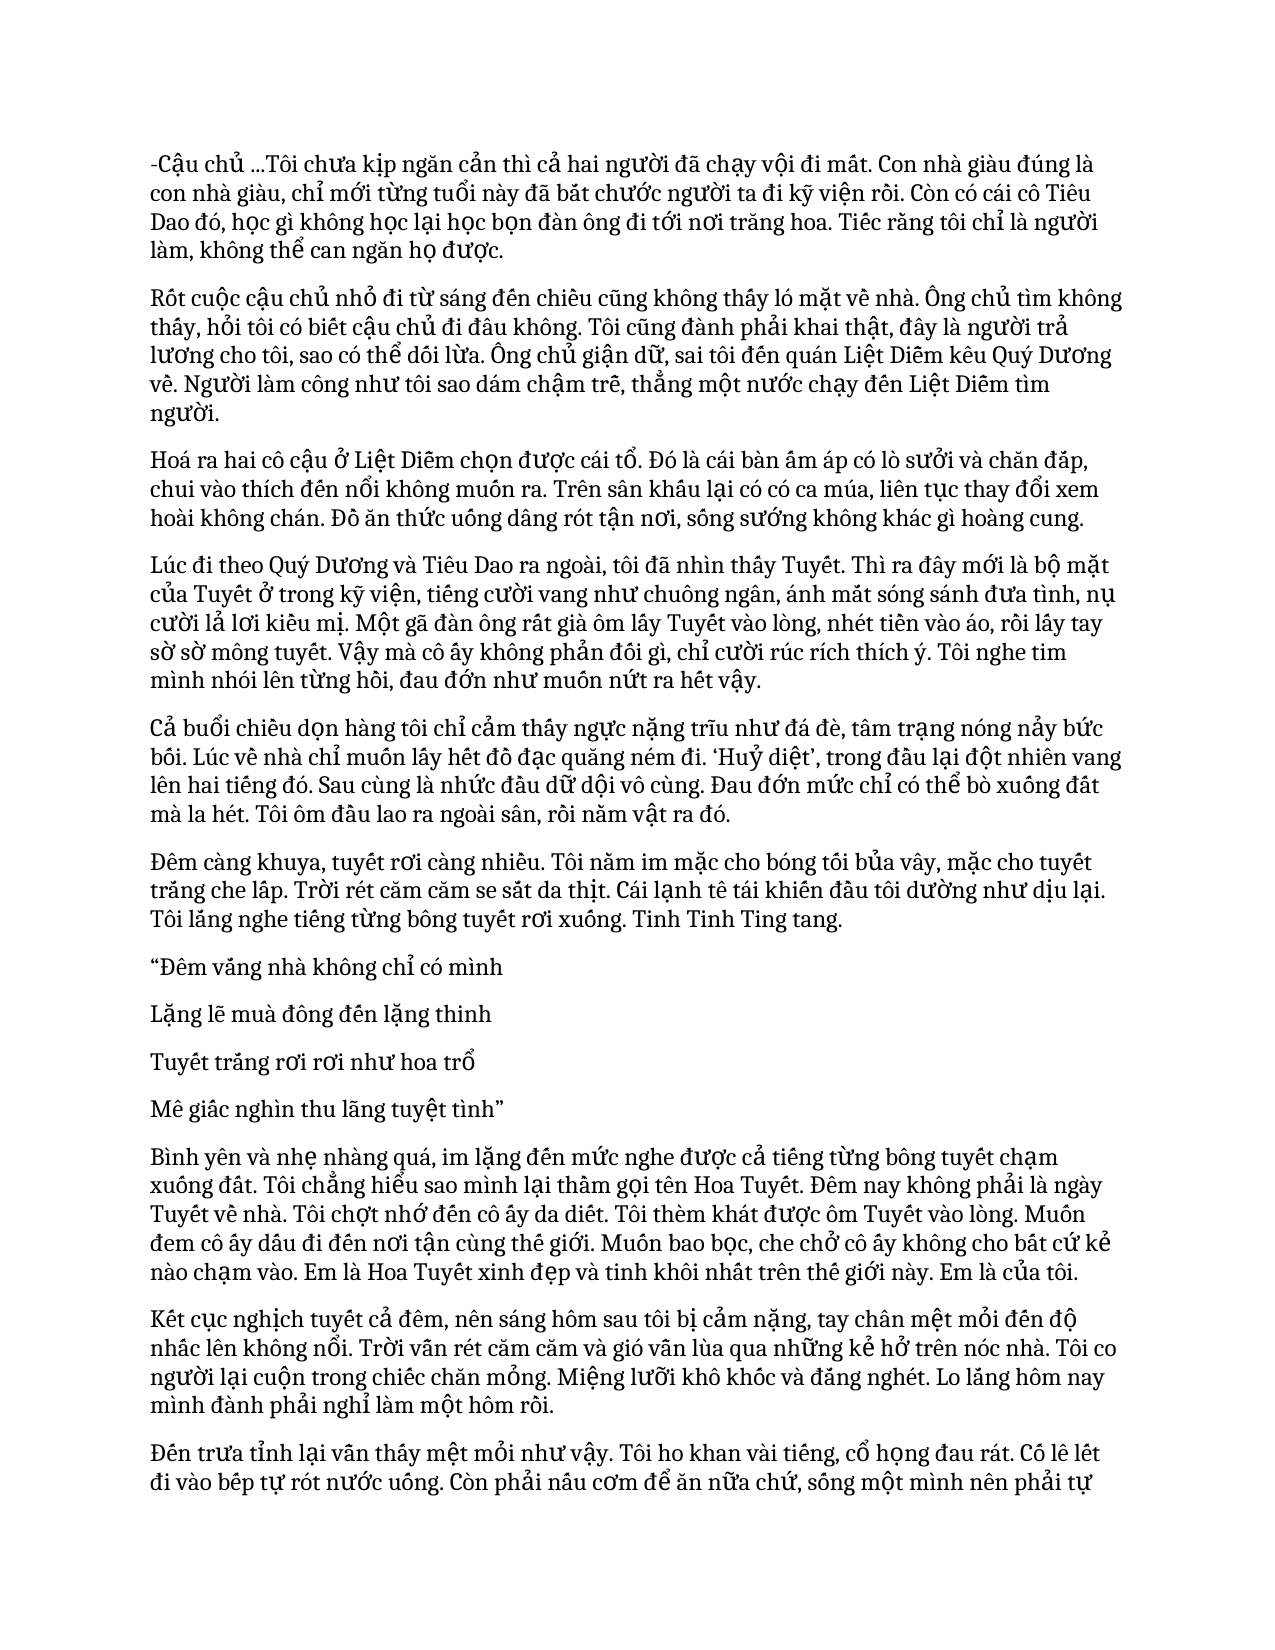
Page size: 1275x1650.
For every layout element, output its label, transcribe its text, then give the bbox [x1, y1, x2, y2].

text Rốt cuộc cậu chủ nhỏ đi từ sáng đến chiều cũng không thấy ló mặt về nhà. Ông chủ tìm không thấy, hỏi tôi có biết cậu chủ đi đâu không. Tôi cũng đành phải khai thật, đây là người trả lương cho tôi, sao có thể dối lừa. Ông chủ giận dữ, sai tôi đến quán Liệt Diễm kêu Quý Dương về. Người làm công như tôi sao dám chậm trễ, thẳng một nước chạy đến Liệt Diễm tìm người. [150, 284, 1125, 427]
text -Cậu chủ ...Tôi chưa kịp ngăn cản thì cả hai người đã chạy vội đi mất. Con nhà giàu đúng là con nhà giàu, chỉ mới từng tuổi này đã bắt chước người ta đi kỹ viện rồi. Còn có cái cô Tiêu Dao đó, học gì không học lại học bọn đàn ông đi tới nơi trăng hoa. Tiếc rằng tôi chỉ là người làm, không thể can ngăn họ được. [150, 150, 1125, 265]
text Tuyết trắng rơi rơi như hoa trổ [150, 1047, 1125, 1076]
text “Đêm vắng nhà không chỉ có mình [150, 952, 1125, 981]
text Mê giấc nghìn thu lãng tuyệt tình” [150, 1095, 1125, 1124]
text Lặng lẽ muà đông đến lặng thinh [150, 1000, 1125, 1029]
text Bình yên và nhẹ nhàng quá, im lặng đến mức nghe được cả tiếng từng bông tuyết chạm xuống đất. Tôi chẳng hiểu sao mình lại thầm gọi tên Hoa Tuyết. Đêm nay không phải là ngày Tuyết về nhà. Tôi chợt nhớ đến cô ấy da diết. Tôi thèm khát được ôm Tuyết vào lòng. Muốn đem cô ấy dấu đi đến nơi tận cùng thế giới. Muốn bao bọc, che chở cô ấy không cho bất cứ kẻ nào chạm vào. Em là Hoa Tuyết xinh đẹp và tinh khôi nhất trên thế giới này. Em là của tôi. [150, 1142, 1125, 1286]
text Hoá ra hai cô cậu ở Liệt Diễm chọn được cái tổ. Đó là cái bàn ấm áp có lò sưởi và chăn đắp, chui vào thích đến nổi không muốn ra. Trên sân khấu lại có có ca múa, liên tục thay đổi xem hoài không chán. Đồ ăn thức uống dâng rót tận nơi, sống sướng không khác gì hoàng cung. [150, 446, 1125, 532]
text Cả buổi chiều dọn hàng tôi chỉ cảm thấy ngực nặng trĩu như đá đè, tâm trạng nóng nảy bức bối. Lúc về nhà chỉ muốn lấy hết đồ đạc quăng ném đi. ‘Huỷ diệt’, trong đầu lại đột nhiên vang lên hai tiếng đó. Sau cùng là nhức đầu dữ dội vô cùng. Đau đớn mức chỉ có thể bò xuống đất mà la hét. Tôi ôm đầu lao ra ngoài sân, rồi nằm vật ra đó. [150, 714, 1125, 829]
text Đêm càng khuya, tuyết rơi càng nhiều. Tôi nằm im mặc cho bóng tối bủa vây, mặc cho tuyết trắng che lấp. Trời rét căm căm se sắt da thịt. Cái lạnh tê tái khiến đầu tôi dường như dịu lại. Tôi lắng nghe tiếng từng bông tuyết rơi xuống. Tinh Tinh Ting tang. [150, 847, 1125, 934]
text Lúc đi theo Quý Dương và Tiêu Dao ra ngoài, tôi đã nhìn thấy Tuyết. Thì ra đây mới là bộ mặt của Tuyết ở trong kỹ viện, tiếng cười vang như chuông ngân, ánh mắt sóng sánh đưa tình, nụ cười lả lơi kiều mị. Một gã đàn ông rất già ôm lấy Tuyết vào lòng, nhét tiền vào áo, rồi lấy tay sờ sờ mông tuyết. Vậy mà cô ấy không phản đối gì, chỉ cười rúc rích thích ý. Tôi nghe tim mình nhói lên từng hồi, đau đớn như muốn nứt ra hết vậy. [150, 551, 1125, 695]
text Kết cục nghịch tuyết cả đêm, nên sáng hôm sau tôi bị cảm nặng, tay chân mệt mỏi đến độ nhấc lên không nổi. Trời vẫn rét căm căm và gió vẫn lùa qua những kẻ hở trên nóc nhà. Tôi co người lại cuộn trong chiếc chăn mỏng. Miệng lưỡi khô khốc và đắng nghét. Lo lắng hôm nay mình đành phải nghỉ làm một hôm rồi. [150, 1305, 1125, 1420]
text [150, 1439, 1125, 1496]
